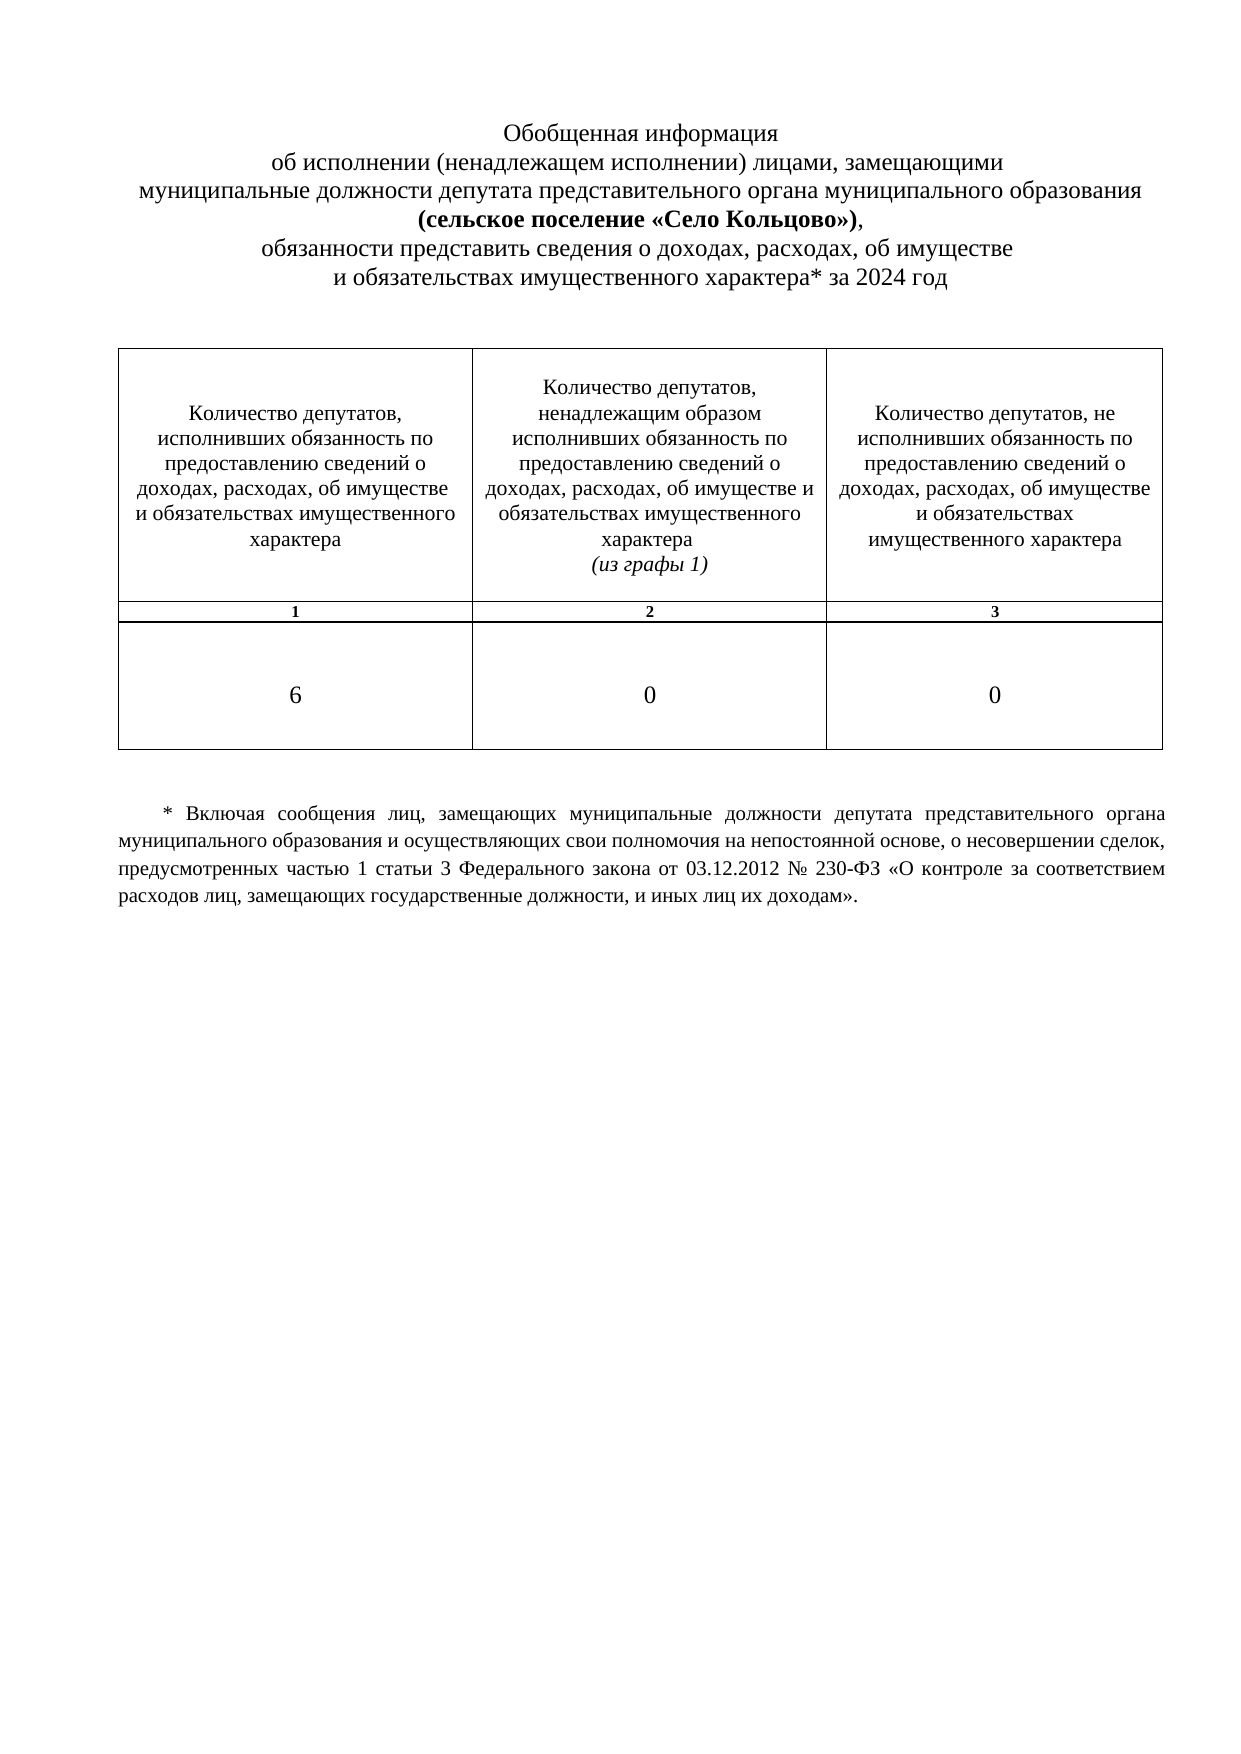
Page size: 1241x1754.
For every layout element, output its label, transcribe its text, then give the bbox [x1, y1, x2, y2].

table_cell Количество депутатов, исполнивших обязанность по предоставлению сведений о доходах, расходах, об имуществе и обязательствах имущественного характера [119, 349, 472, 601]
table_cell Количество депутатов, не исполнивших обязанность по предоставлению сведений о доходах, расходах, об имуществе и обязательствах имущественного характера [827, 349, 1162, 601]
table_cell 6 [119, 623, 472, 748]
table_cell 3 [827, 602, 1162, 621]
table_cell Количество депутатов, ненадлежащим образом исполнивших обязанность по предоставлению сведений о доходах, расходах, об имуществе и обязательствах имущественного характера (из графы 1) [473, 349, 826, 601]
table_cell 2 [473, 602, 826, 621]
table_cell 1 [119, 602, 472, 621]
text * Включая сообщения лиц, замещающих муниципальные должности депутата представительного органа муниципального образования и осуществляющих свои полномочия на непостоянной основе, о несовершении сделок, предусмотренных частью 1 статьи 3 Федерального закона от 03.12.2012 № 230-ФЗ «О контроле за соответствием расходов лиц, замещающих государственные должности, и иных лиц их доходам». [118, 801, 1167, 907]
table_cell 0 [827, 623, 1162, 748]
table_header Обобщенная информация об исполнении (ненадлежащем исполнении) лицами, замещающими муниципальные должности депутата представительного органа муниципального образования (сельское поселение «Село Кольцово»), обязанности представить сведения о доходах, расходах, об имуществе и обязательствах имущественного характера* за 2024 год [118, 118, 1163, 348]
table_cell 0 [473, 623, 826, 748]
